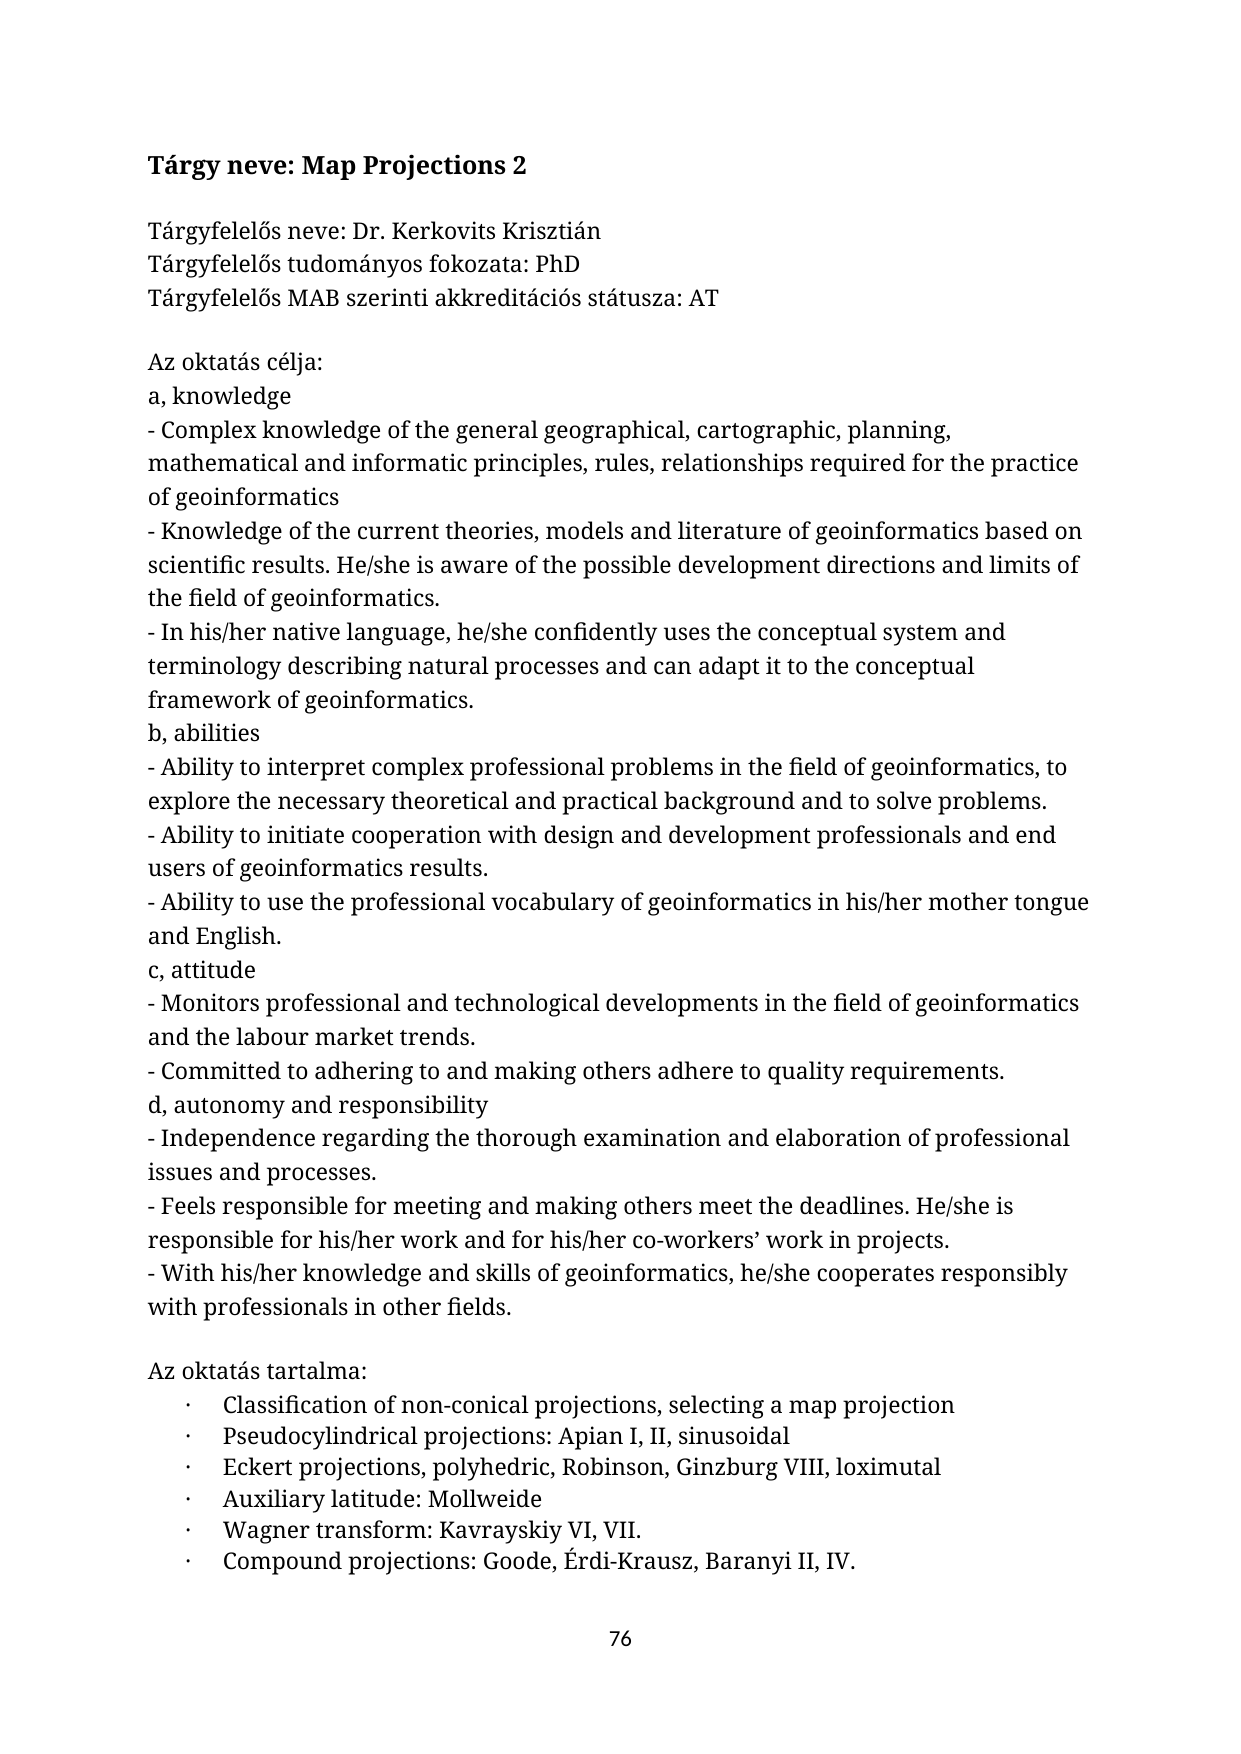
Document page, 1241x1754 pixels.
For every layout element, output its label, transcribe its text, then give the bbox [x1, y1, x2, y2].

text - Independence regarding the thorough examination and elaboration of professional issues and processes. [148, 1122, 1093, 1187]
text Az oktatás tartalma: [148, 1355, 1093, 1386]
text - Feels responsible for meeting and making others meet the deadlines. He/she is responsible for his/her work and for his/her co-workers’ work in projects. [148, 1190, 1093, 1255]
text - Ability to interpret complex professional problems in the field of geoinformatics, to explore the necessary theoretical and practical background and to solve problems. [148, 751, 1093, 816]
text - Monitors professional and technological developments in the field of geoinformatics and the labour market trends. [148, 987, 1093, 1052]
list Compound projections: Goode, Érdi-Krausz, Baranyi II, IV. [185, 1545, 1093, 1576]
text Tárgyfelelős neve: Dr. Kerkovits Krisztián [148, 214, 1093, 246]
list Wagner transform: Kavrayskiy VI, VII. [185, 1514, 1093, 1545]
text - Knowledge of the current theories, models and literature of geoinformatics based on scientific results. He/she is aware of the possible development directions and limits of the field of geoinformatics. [148, 515, 1093, 613]
text - Ability to use the professional vocabulary of geoinformatics in his/her mother tongue and English. [148, 886, 1093, 951]
text c, attitude [148, 953, 1093, 985]
list Pseudocylindrical projections: Apian I, II, sinusoidal [185, 1420, 1093, 1451]
list Classification of non-conical projections, selecting a map projection [185, 1389, 1093, 1420]
text - In his/her native language, he/she confidently uses the conceptual system and terminology describing natural processes and can adapt it to the conceptual framework of geoinformatics. [148, 616, 1093, 715]
list Eckert projections, polyhedric, Robinson, Ginzburg VIII, loximutal [185, 1451, 1093, 1482]
text a, knowledge [148, 380, 1093, 411]
text - With his/her knowledge and skills of geoinformatics, he/she cooperates responsibly with professionals in other fields. [148, 1257, 1093, 1322]
text d, autonomy and responsibility [148, 1088, 1093, 1120]
text - Committed to adhering to and making others adhere to quality requirements. [148, 1055, 1093, 1086]
text - Complex knowledge of the general geographical, cartographic, planning, mathematical and informatic principles, rules, relationships required for the practice of geoinformatics [148, 413, 1093, 512]
text - Ability to initiate cooperation with design and development professionals and end users of geoinformatics results. [148, 818, 1093, 883]
text Tárgyfelelős tudományos fokozata: PhD [148, 248, 1093, 279]
list Auxiliary latitude: Mollweide [185, 1482, 1093, 1514]
text Tárgy neve: Map Projections 2 [148, 148, 1093, 182]
text b, abilities [148, 717, 1093, 748]
text Az oktatás célja: [148, 346, 1093, 377]
text Tárgyfelelős MAB szerinti akkreditációs státusza: AT [148, 282, 1093, 313]
